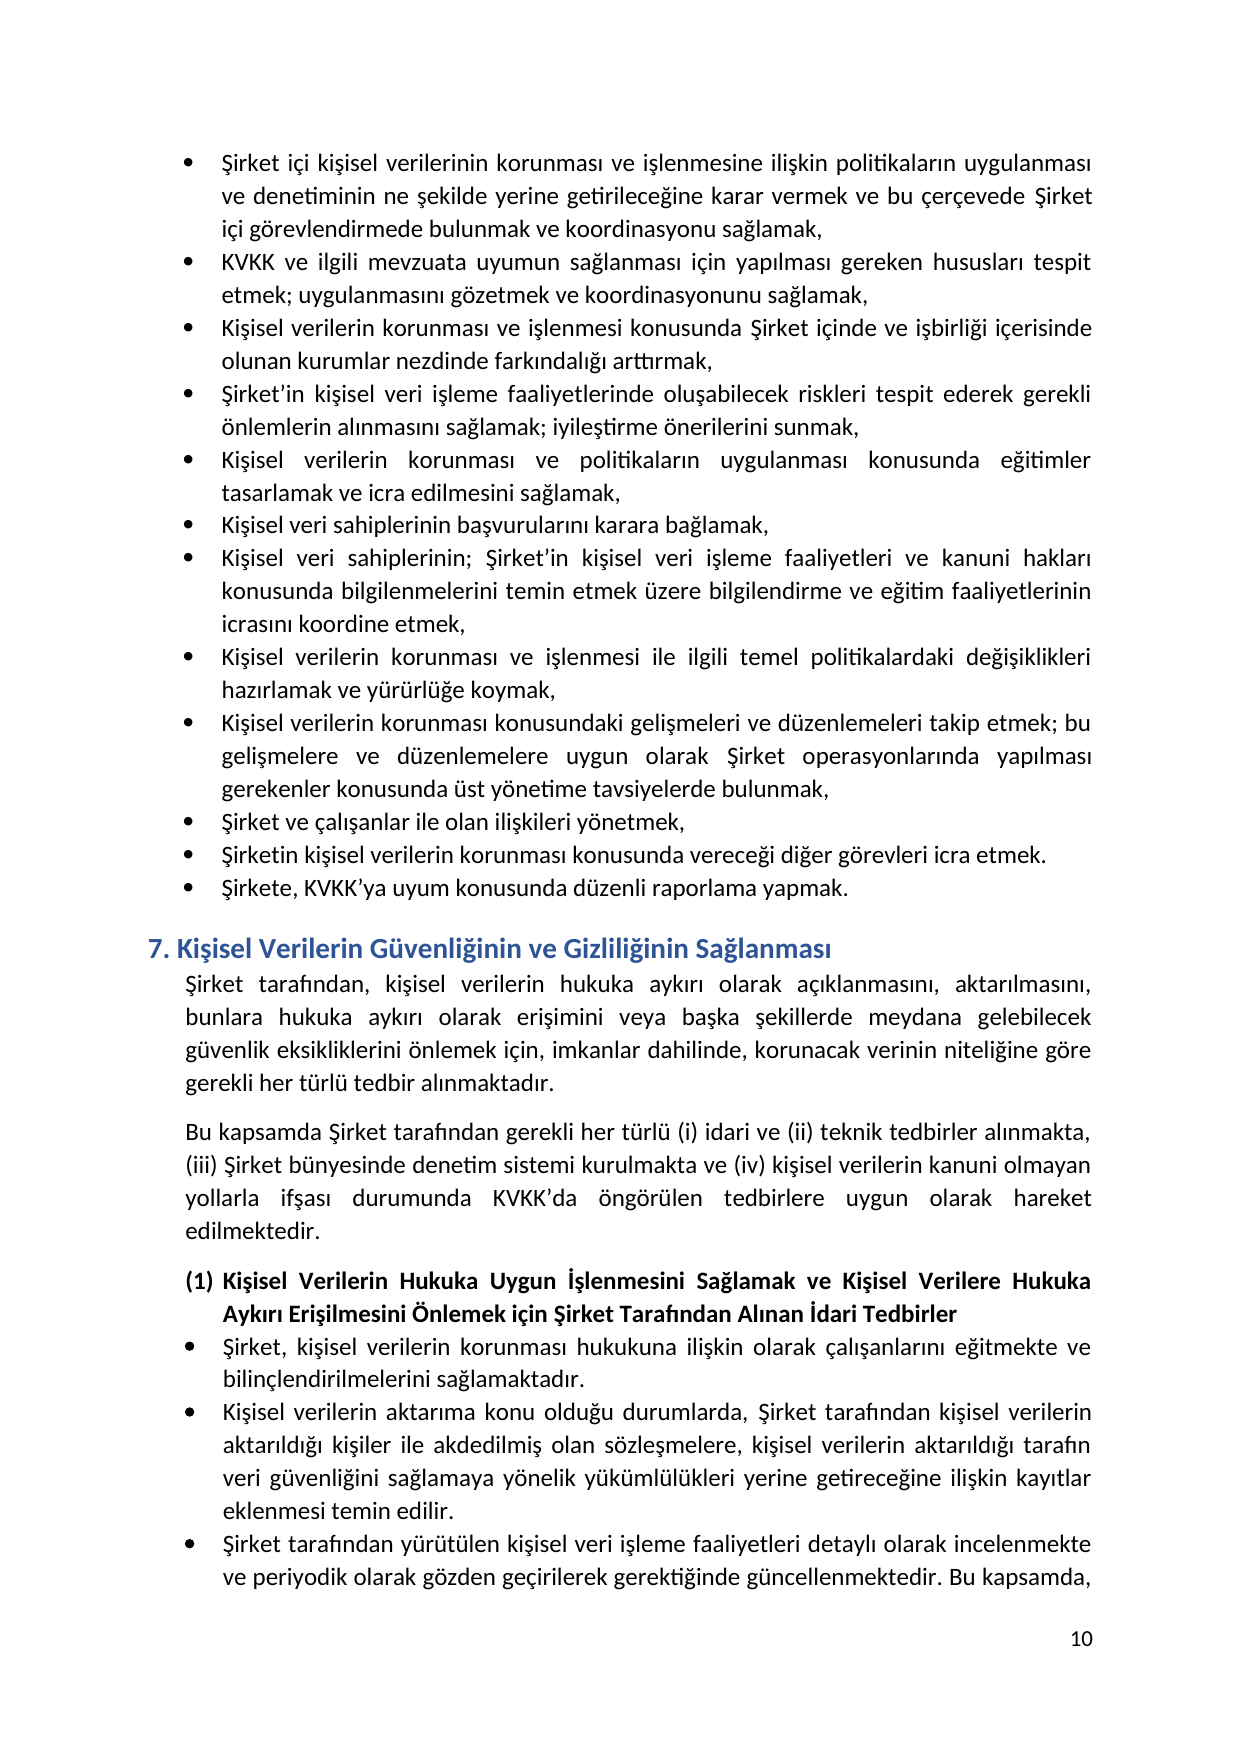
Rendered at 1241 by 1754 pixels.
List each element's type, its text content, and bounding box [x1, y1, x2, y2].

list Şirketin kişisel verilerin korunması konusunda vereceği diğer görevleri icra etmek. [184, 839, 1093, 869]
subtitle 7. Kişisel Verilerin Güvenliğinin ve Gizliliğinin Sağlanması [148, 930, 1093, 965]
list KVKK ve ilgili mevzuata uyumun sağlanması için yapılması gereken hususları tespit etmek; uygulanmasını gözetmek ve koordinasyonunu sağlamak, [184, 246, 1093, 310]
list Şirket, kişisel verilerin korunması hukukuna ilişkin olarak çalışanlarını eğitmekte ve bilinçlendirilmelerini sağlamaktadır. [185, 1331, 1093, 1394]
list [185, 1528, 1093, 1592]
text Şirket tarafından, kişisel verilerin hukuka aykırı olarak açıklanmasını, aktarılmasını, bunlara hukuka aykırı olarak erişimini veya başka şekillerde meydana gelebilecek güvenlik eksikliklerini önlemek için, imkanlar dahilinde, korunacak verinin niteliğine göre gerekli her türlü tedbir alınmaktadır. [185, 968, 1093, 1097]
list Şirkete, KVKK’ya uyum konusunda düzenli raporlama yapmak. [184, 872, 1093, 902]
list Kişisel verilerin korunması ve işlenmesi ile ilgili temel politikalardaki değişiklikleri hazırlamak ve yürürlüğe koymak, [184, 641, 1093, 705]
list Kişisel Verilerin Hukuka Uygun İşlenmesini Sağlamak ve Kişisel Verilere Hukuka Aykırı Erişilmesini Önlemek için Şirket Tarafından Alınan İdari Tedbirler [185, 1265, 1093, 1328]
list Şirket ve çalışanlar ile olan ilişkileri yönetmek, [184, 806, 1093, 836]
list Kişisel verilerin korunması konusundaki gelişmeleri ve düzenlemeleri takip etmek; bu gelişmelere ve düzenlemelere uygun olarak Şirket operasyonlarında yapılması gerekenler konusunda üst yönetime tavsiyelerde bulunmak, [184, 707, 1093, 803]
list Kişisel verilerin korunması ve politikaların uygulanması konusunda eğitimler tasarlamak ve icra edilmesini sağlamak, [184, 444, 1093, 507]
list Kişisel veri sahiplerinin; Şirket’in kişisel veri işleme faaliyetleri ve kanuni hakları konusunda bilgilenmelerini temin etmek üzere bilgilendirme ve eğitim faaliyetlerinin icrasını koordine etmek, [184, 543, 1093, 639]
list Kişisel veri sahiplerinin başvurularını karara bağlamak, [184, 510, 1093, 540]
list Şirket içi kişisel verilerinin korunması ve işlenmesine ilişkin politikaların uygulanması ve denetiminin ne şekilde yerine getirileceğine karar vermek ve bu çerçevede Şirket içi görevlendirmede bulunmak ve koordinasyonu sağlamak, [184, 148, 1093, 244]
text Bu kapsamda Şirket tarafından gerekli her türlü (i) idari ve (ii) teknik tedbirler alınmakta, (iii) Şirket bünyesinde denetim sistemi kurulmakta ve (iv) kişisel verilerin kanuni olmayan yollarla ifşası durumunda KVKK’da öngörülen tedbirlere uygun olarak hareket edilmektedir. [185, 1116, 1093, 1246]
list Şirket’in kişisel veri işleme faaliyetlerinde oluşabilecek riskleri tespit ederek gerekli önlemlerin alınmasını sağlamak; iyileştirme önerilerini sunmak, [184, 378, 1093, 441]
list Kişisel verilerin korunması ve işlenmesi konusunda Şirket içinde ve işbirliği içerisinde olunan kurumlar nezdinde farkındalığı arttırmak, [184, 312, 1093, 376]
list Kişisel verilerin aktarıma konu olduğu durumlarda, Şirket tarafından kişisel verilerin aktarıldığı kişiler ile akdedilmiş olan sözleşmelere, kişisel verilerin aktarıldığı tarafın veri güvenliğini sağlamaya yönelik yükümlülükleri yerine getireceğine ilişkin kayıtlar eklenmesi temin edilir. [185, 1396, 1093, 1526]
